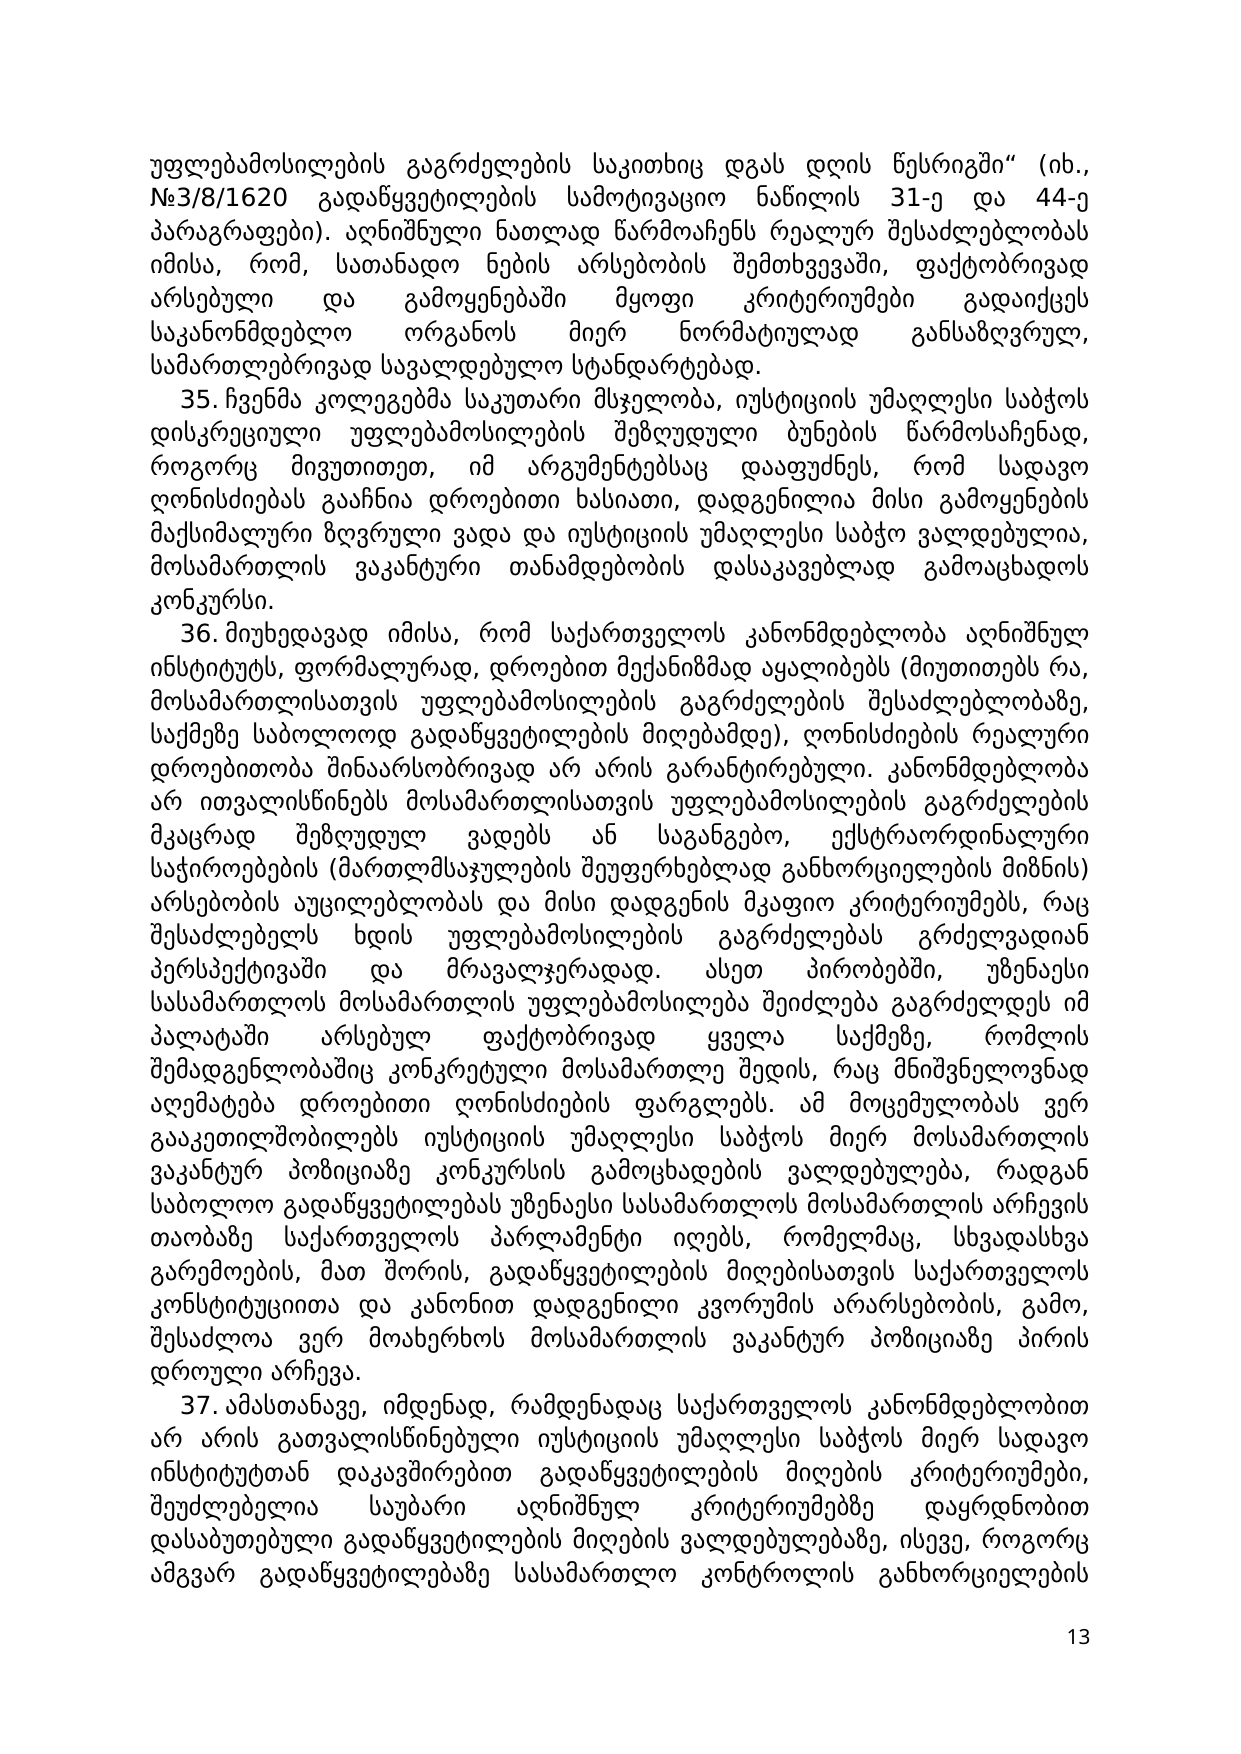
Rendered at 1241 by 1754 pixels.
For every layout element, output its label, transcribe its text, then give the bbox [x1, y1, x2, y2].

list ჩვენმა კოლეგებმა საკუთარი მსჯელობა, იუსტიციის უმაღლესი საბჭოს დისკრეციული უფლებამოსილების შეზღუდული ბუნების წარმოსაჩენად, როგორც მივუთითეთ, იმ არგუმენტებსაც დააფუძნეს, რომ სადავო ღონისძიებას გააჩნია დროებითი ხასიათი, დადგენილია მისი გამოყენების მაქსიმალური ზღვრული ვადა და იუსტიციის უმაღლესი საბჭო ვალდებულია, მოსამართლის ვაკანტური თანამდებობის დასაკავებლად გამოაცხადოს კონკურსი. [150, 385, 1090, 615]
list მიუხედავად იმისა, რომ საქართველოს კანონმდებლობა აღნიშნულ ინსტიტუტს, ფორმალურად, დროებით მექანიზმად აყალიბებს (მიუთითებს რა, მოსამართლისათვის უფლებამოსილების გაგრძელების შესაძლებლობაზე, საქმეზე საბოლოოდ გადაწყვეტილების მიღებამდე), ღონისძიების რეალური დროებითობა შინაარსობრივად არ არის გარანტირებული. კანონმდებლობა არ ითვალისწინებს მოსამართლისათვის უფლებამოსილების გაგრძელების მკაცრად შეზღუდულ ვადებს ან საგანგებო, ექსტრაორდინალური საჭიროებების (მართლმსაჯულების შეუფერხებლად განხორციელების მიზნის) არსებობის აუცილებლობას და მისი დადგენის მკაფიო კრიტერიუმებს, რაც შესაძლებელს ხდის უფლებამოსილების გაგრძელებას გრძელვადიან პერსპექტივაში და მრავალჯერადად. ასეთ პირობებში, უზენაესი სასამართლოს მოსამართლის უფლებამოსილება შეიძლება გაგრძელდეს იმ პალატაში არსებულ ფაქტობრივად ყველა საქმეზე, რომლის შემადგენლობაშიც კონკრეტული მოსამართლე შედის, რაც მნიშვნელოვნად აღემატება დროებითი ღონისძიების ფარგლებს. ამ მოცემულობას ვერ გააკეთილშობილებს იუსტიციის უმაღლესი საბჭოს მიერ მოსამართლის ვაკანტურ პოზიციაზე კონკურსის გამოცხადების ვალდებულება, რადგან საბოლოო გადაწყვეტილებას უზენაესი სასამართლოს მოსამართლის არჩევის თაობაზე საქართველოს პარლამენტი იღებს, რომელმაც, სხვადასხვა გარემოების, მათ შორის, გადაწყვეტილების მიღებისათვის საქართველოს კონსტიტუციითა და კანონით დადგენილი კვორუმის არარსებობის, გამო, შესაძლოა ვერ მოახერხოს მოსამართლის ვაკანტურ პოზიციაზე პირის დროული არჩევა. [150, 619, 1090, 1387]
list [150, 1391, 1090, 1588]
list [150, 150, 1090, 380]
